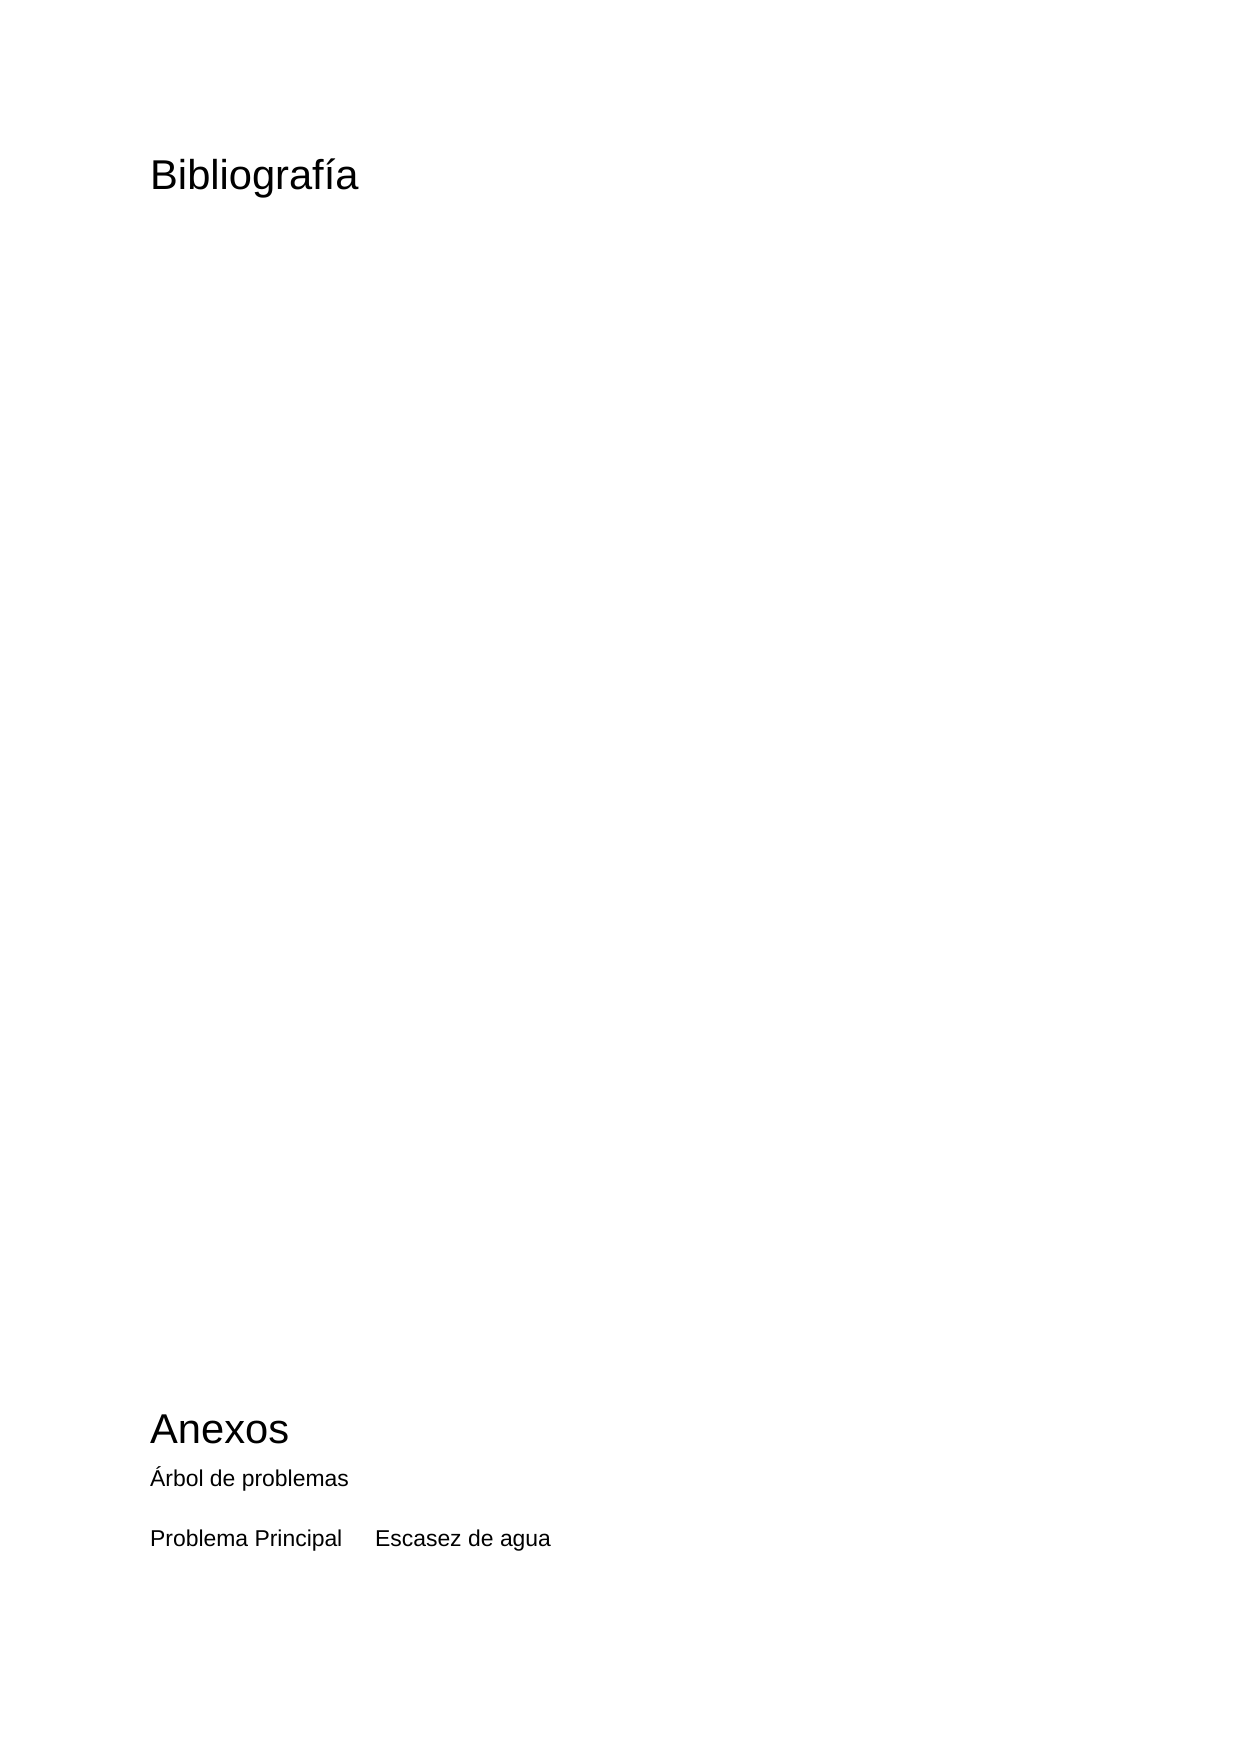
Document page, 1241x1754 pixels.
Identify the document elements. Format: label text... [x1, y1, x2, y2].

text Árbol de problemas [150, 1464, 1107, 1491]
subtitle Anexos [150, 1404, 1107, 1452]
subtitle Bibliografía [150, 150, 1107, 198]
text Problema Principal Escasez de agua [150, 1525, 1107, 1551]
